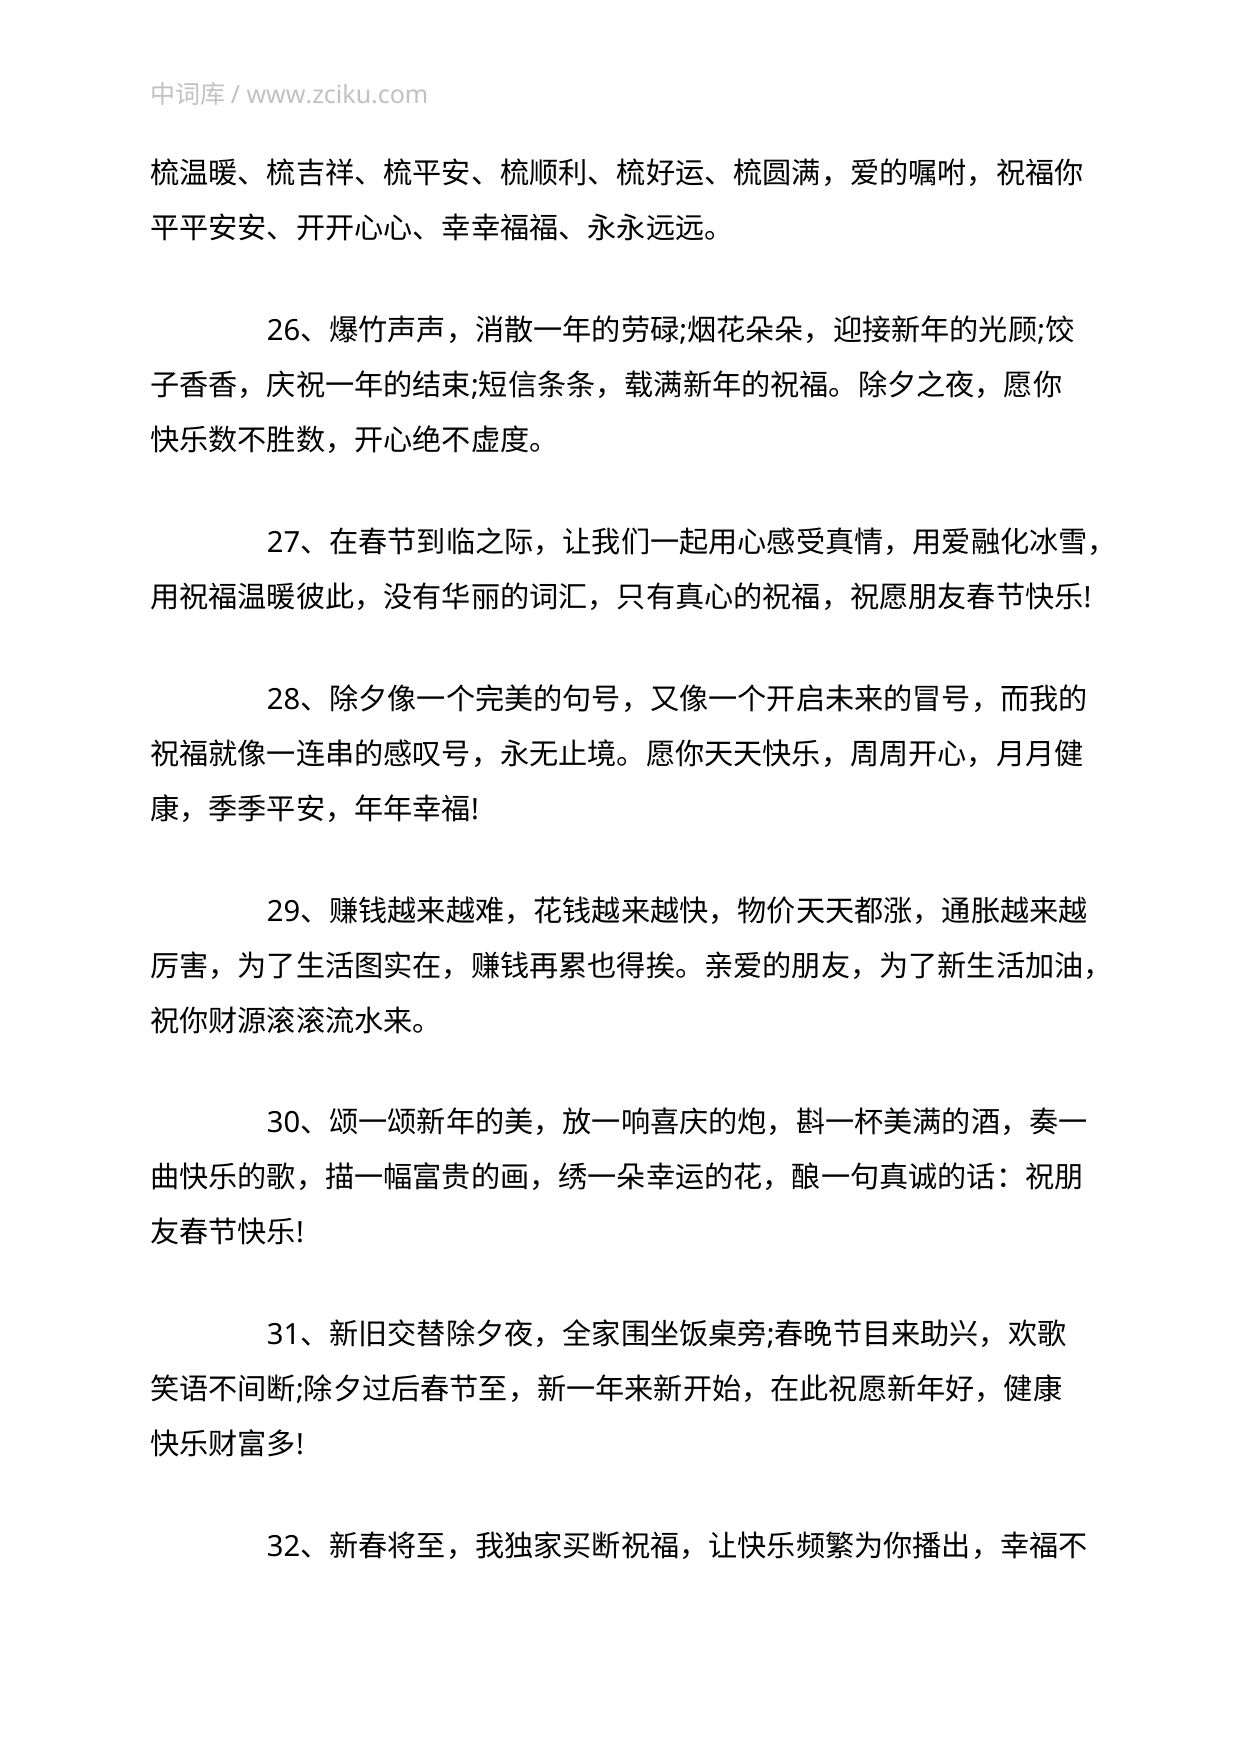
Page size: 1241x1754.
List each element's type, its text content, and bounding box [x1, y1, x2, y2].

text 26、爆竹声声，消散一年的劳碌;烟花朵朵，迎接新年的光顾;饺子香香，庆祝一年的结束;短信条条，载满新年的祝福。除夕之夜，愿你快乐数不胜数，开心绝不虚度。 [150, 307, 1090, 459]
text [150, 1523, 1090, 1565]
text 27、在春节到临之际，让我们一起用心感受真情，用爱融化冰雪，用祝福温暖彼此，没有华丽的词汇，只有真心的祝福，祝愿朋友春节快乐! [150, 518, 1090, 616]
text 28、除夕像一个完美的句号，又像一个开启未来的冒号，而我的祝福就像一连串的感叹号，永无止境。愿你天天快乐，周周开心，月月健康，季季平安，年年幸福! [150, 675, 1090, 828]
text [150, 150, 1090, 247]
text 29、赚钱越来越难，花钱越来越快，物价天天都涨，通胀越来越厉害，为了生活图实在，赚钱再累也得挨。亲爱的朋友，为了新生活加油，祝你财源滚滚流水来。 [150, 887, 1090, 1039]
text 31、新旧交替除夕夜，全家围坐饭桌旁;春晚节目来助兴，欢歌笑语不间断;除夕过后春节至，新一年来新开始，在此祝愿新年好，健康快乐财富多! [150, 1311, 1090, 1463]
text 30、颂一颂新年的美，放一响喜庆的炮，斟一杯美满的酒，奏一曲快乐的歌，描一幅富贵的画，绣一朵幸运的花，酿一句真诚的话：祝朋友春节快乐! [150, 1099, 1090, 1251]
